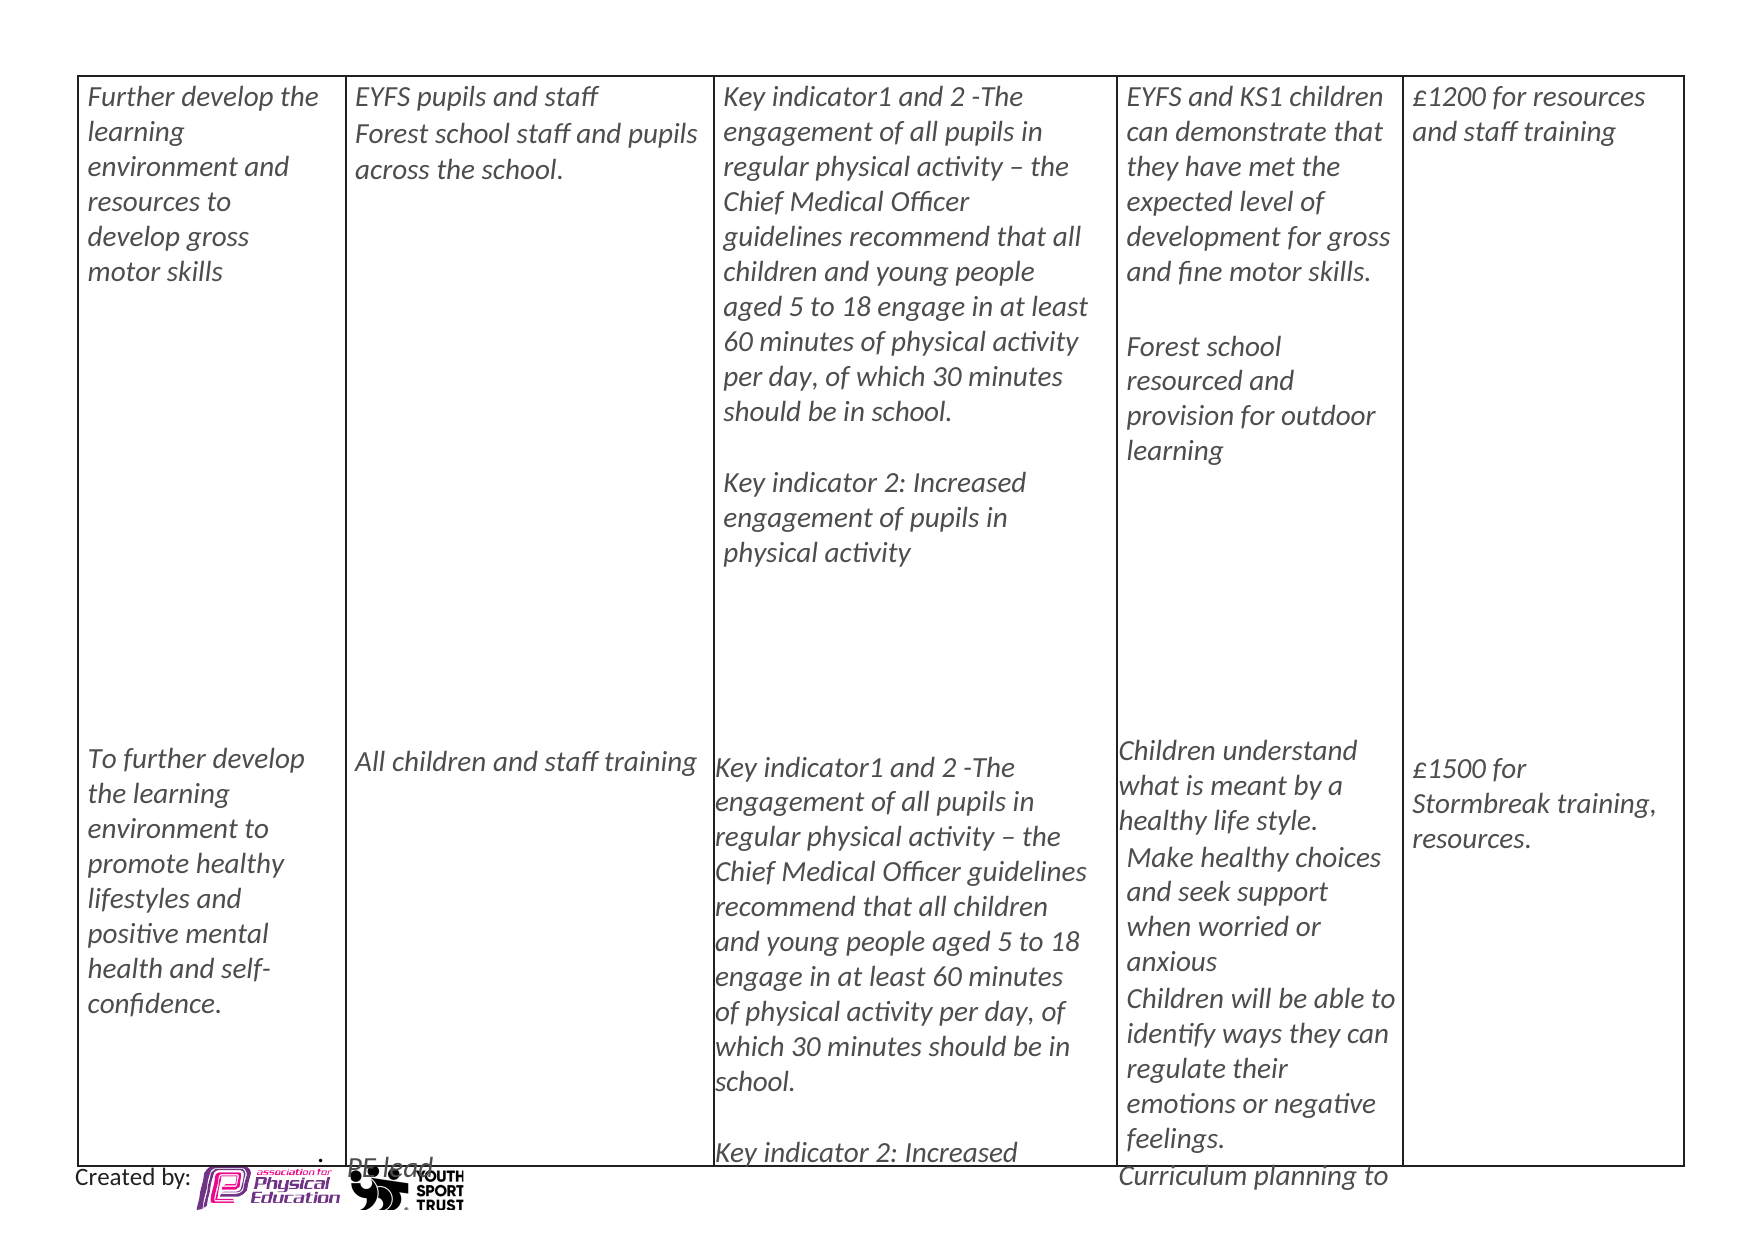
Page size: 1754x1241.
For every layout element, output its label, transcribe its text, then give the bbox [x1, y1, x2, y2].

picture [196, 1167, 340, 1210]
picture [421, 1167, 429, 1175]
table_header £1200 for resources and staff training £1500 for Stormbreak training, resources. £2312 to release staff and engage in CPD £866.32 IPADS and to continue to resource play leaders £360.00 for dance £840.00 for Jump Start Johnny visit £600.00 extra forest school sessions. £760 – Residential trips £300 for awards ceremony and specialised coaching £1520 Includes REAL PE training delivered at staff meetings and during the school day by REAL PE staff. Monitor lessons and coaching given as required. £1800 NFSSP £1000.00 equipment and uniform £1200 for top-up swimming lessons and transport. [1404, 77, 1683, 1165]
table_header EYFS and KS1 children can demonstrate that they have met the expected level of development for gross and fine motor skills. Forest school resourced and provision for outdoor learning Children understand what is meant by a healthy life style. Make healthy choices and seek support when worried or anxious Children will be able to identify ways they can regulate their emotions or negative feelings. Curriculum planning to support all staff Create a clear vision for increasing engagement IPAD to record sports in and out of school. Teacher and coach led sessions enriched with experts and ambassadors. Children exposed to new sports and experiences. Less active also given extra sessions to ensure KI 1 is achieved. Children are able to talk about awards for sport and PE. Value is shown to these awards and events by children and parents. PE taught by trained staff with resources to facilitate all lessons including online planning Visible progress and participation in these sports and activities Regular opportunities to compete. Children competing in a range of sports A good proportion of children have competed against children from other schools Children have access to equipment and clothing for events A higher percentage of year 6 can now swim. A lot of these children missed out in COVID [1118, 77, 1402, 1165]
picture [350, 1167, 464, 1210]
table_header Further develop the learning environment and resources to develop gross motor skills To further develop the learning environment to promote healthy lifestyles and positive mental health and self- confidence. . Development of PE lead and in turn wider understanding of how PE school sports and activity look across the school and interschool line External workshops and extra-curricular activities to engage pupils with a wide range of skills and interests regardless of parental income Opportunities for celebrating success across the year in sports with sports awards evening and sports day. REAL PE dance and gym training to ensure all staff can confidently teach pupils. Opportunities for involvement in a wide range of sports and activities with NFSSP and local secondary schools. Provide opportunities in class for competition. Ensure that children are equipped for events Additional provision over and above the national curriculum requirements [79, 77, 345, 1165]
picture [406, 1167, 414, 1175]
table_header Key indicator1 and 2 -The engagement of all pupils in regular physical activity – the Chief Medical Officer guidelines recommend that all children and young people aged 5 to 18 engage in at least 60 minutes of physical activity per day, of which 30 minutes should be in school. Key indicator 2: Increased engagement of pupils in physical activity Key indicator1 and 2 -The engagement of all pupils in regular physical activity – the Chief Medical Officer guidelines recommend that all children and young people aged 5 to 18 engage in at least 60 minutes of physical activity per day, of which 30 minutes should be in school. Key indicator 2: Increased engagement of pupils in physical activity Key indicator1 and 2 -The engagement of all pupils in regular physical activity – the Chief Medical Officer guidelines recommend that all children and young people aged 5 to 18 engage in at least 60 minutes of physical activity per day, of which 30 minutes should be in school. Key indicator 4 – offering a wider range of sports Key indicator 5 – increase participation in competitive sports Key indicator 3 Raising profile of sport across the school. Key indicator 4 – offering a wider range of sports Key indicator 5 – increase participation in competitive sports Key indicator 3 Raising profile of sport across the school. Key indicator1 and 2 -The engagement of all pupils in regular physical activity – the Chief Medical Officer guidelines recommend that all children and young people aged 5 to 18 engage in at least 60 minutes of physical activity per day, of which 30 minutes should be in school. Key indicator 4 – offering a wider range of sports Key indicator 5 – increase participation in competitive sports Key indicator 3 Raising profile of sport across the school. Key indicator 4 – offering a wider range of sports Key indicator 5 – increase participation in competitive sports Key indicator 3 Raising profile of sport across the school. Key indicator1 and 2 -The engagement of all pupils in regular physical activity – the Chief Medical Officer guidelines recommend that all children and young people aged 5 to 18 engage in at least 60 minutes of physical activity per day, of which 30 minutes should be in school. Key indicator 4 – offering a wider range of sports [715, 77, 1116, 1165]
table_header EYFS pupils and staff Forest school staff and pupils across the school. All children and staff training PE lead Sports coach Play leaders External providers Pupils Staff KS2 All pupils in sports awards All pupils in sports day All staff Specialised coaching REAL PE staff All staff All children within workshops during training session Sports coach PE Lead Other staff members to transport and over see Children taking part in activities Year 6 pupils Staff to take and over see [347, 77, 713, 1165]
